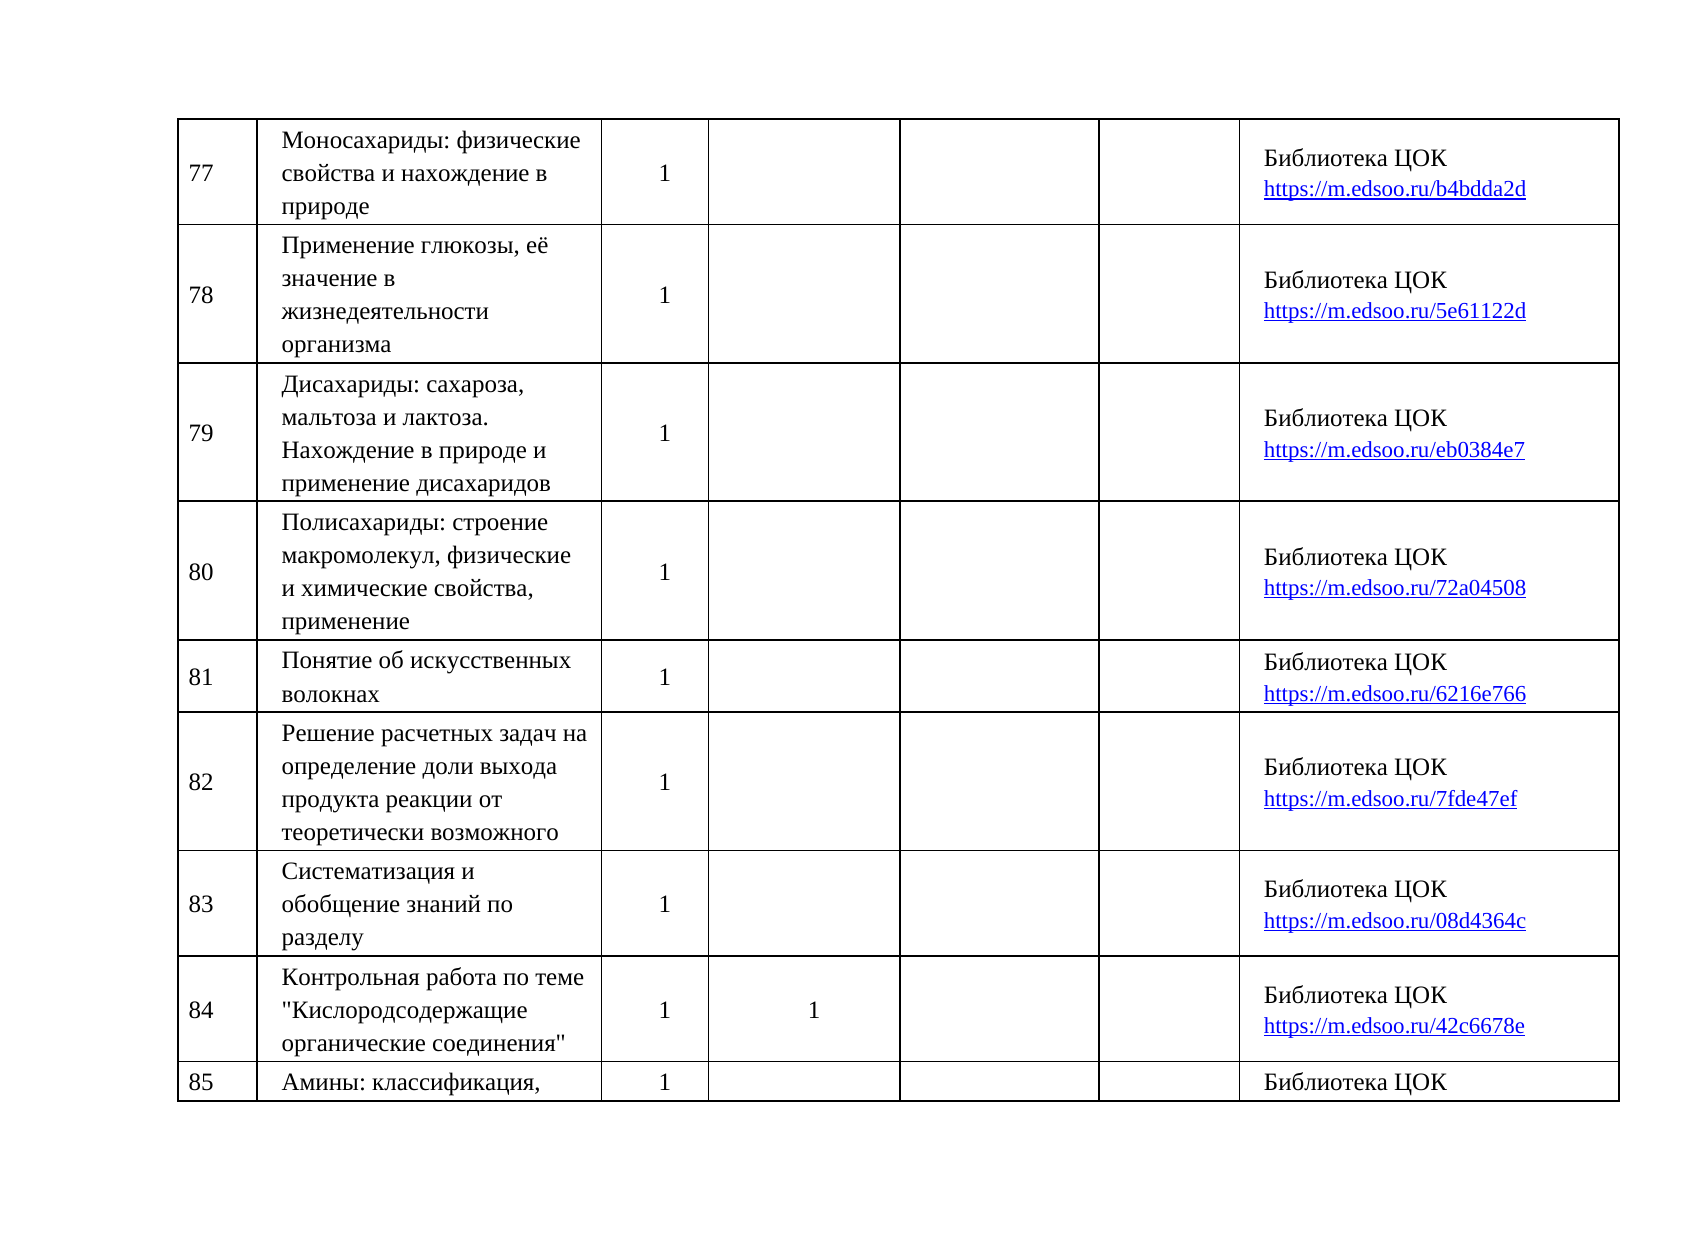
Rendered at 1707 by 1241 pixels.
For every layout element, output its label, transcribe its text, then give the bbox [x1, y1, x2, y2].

table_cell 81 [179, 641, 256, 711]
table_cell [709, 851, 899, 955]
table_cell [901, 713, 1098, 850]
table_cell 1 [602, 120, 708, 223]
table_cell [709, 502, 899, 639]
table_cell Систематизация и обобщение знаний по разделу [258, 851, 601, 955]
table_cell Библиотека ЦОК https://m.edsoo.ru/7fde47ef [1240, 713, 1618, 850]
table_cell Библиотека ЦОК https://m.edsoo.ru/eb0384e7 [1240, 364, 1618, 500]
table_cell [258, 1062, 601, 1100]
table_cell [1100, 1062, 1239, 1100]
table_cell [901, 364, 1098, 500]
table_cell Контрольная работа по теме "Кислородсодержащие органические соединения" [258, 957, 601, 1061]
table_cell 77 [179, 120, 256, 223]
table_cell [709, 1062, 899, 1100]
table_cell 82 [179, 713, 256, 850]
table_cell 1 [602, 1062, 708, 1100]
table_cell 1 [602, 851, 708, 955]
table_cell 78 [179, 225, 256, 362]
table_cell [709, 225, 899, 362]
table_cell Библиотека ЦОК https://m.edsoo.ru/42c6678e [1240, 957, 1618, 1061]
table_cell [901, 1062, 1098, 1100]
table_cell [1100, 957, 1239, 1061]
table_cell [1100, 502, 1239, 639]
table_cell [901, 851, 1098, 955]
table_cell 85 [179, 1062, 256, 1100]
table_cell [1100, 225, 1239, 362]
table_cell 80 [179, 502, 256, 639]
table_cell Дисахариды: сахароза, мальтоза и лактоза. Нахождение в природе и применение дисахаридов [258, 364, 601, 500]
table_cell [709, 713, 899, 850]
table_cell 1 [602, 502, 708, 639]
table_cell [709, 364, 899, 500]
table_cell Библиотека ЦОК https://m.edsoo.ru/5e61122d [1240, 225, 1618, 362]
table_cell Решение расчетных задач на определение доли выхода продукта реакции от теоретически возможного [258, 713, 601, 850]
table_cell 1 [709, 957, 899, 1061]
table_cell Применение глюкозы, её значение в жизнедеятельности организма [258, 225, 601, 362]
table_cell [1100, 364, 1239, 500]
table_cell 1 [602, 641, 708, 711]
table_cell [901, 502, 1098, 639]
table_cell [1240, 1062, 1618, 1100]
table_cell [1100, 641, 1239, 711]
table_cell 1 [602, 713, 708, 850]
table_cell [709, 120, 899, 223]
table_cell Библиотека ЦОК https://m.edsoo.ru/72a04508 [1240, 502, 1618, 639]
table_cell [901, 225, 1098, 362]
table_cell Библиотека ЦОК https://m.edsoo.ru/6216e766 [1240, 641, 1618, 711]
table_cell 83 [179, 851, 256, 955]
table_cell 1 [602, 225, 708, 362]
table_cell 84 [179, 957, 256, 1061]
table_cell Библиотека ЦОК https://m.edsoo.ru/b4bdda2d [1240, 120, 1618, 223]
table_cell Понятие об искусственных волокнах [258, 641, 601, 711]
table_cell [1100, 713, 1239, 850]
table_cell [1100, 120, 1239, 223]
table_cell Моносахариды: физические свойства и нахождение в природе [258, 120, 601, 223]
table_cell Библиотека ЦОК https://m.edsoo.ru/08d4364c [1240, 851, 1618, 955]
table_cell 79 [179, 364, 256, 500]
table_cell 1 [602, 364, 708, 500]
table_cell [901, 957, 1098, 1061]
table_cell [709, 641, 899, 711]
table_cell [901, 641, 1098, 711]
table_cell 1 [602, 957, 708, 1061]
table_cell [1100, 851, 1239, 955]
table_cell Полисахариды: строение макромолекул, физические и химические свойства, применение [258, 502, 601, 639]
table_cell [901, 120, 1098, 223]
